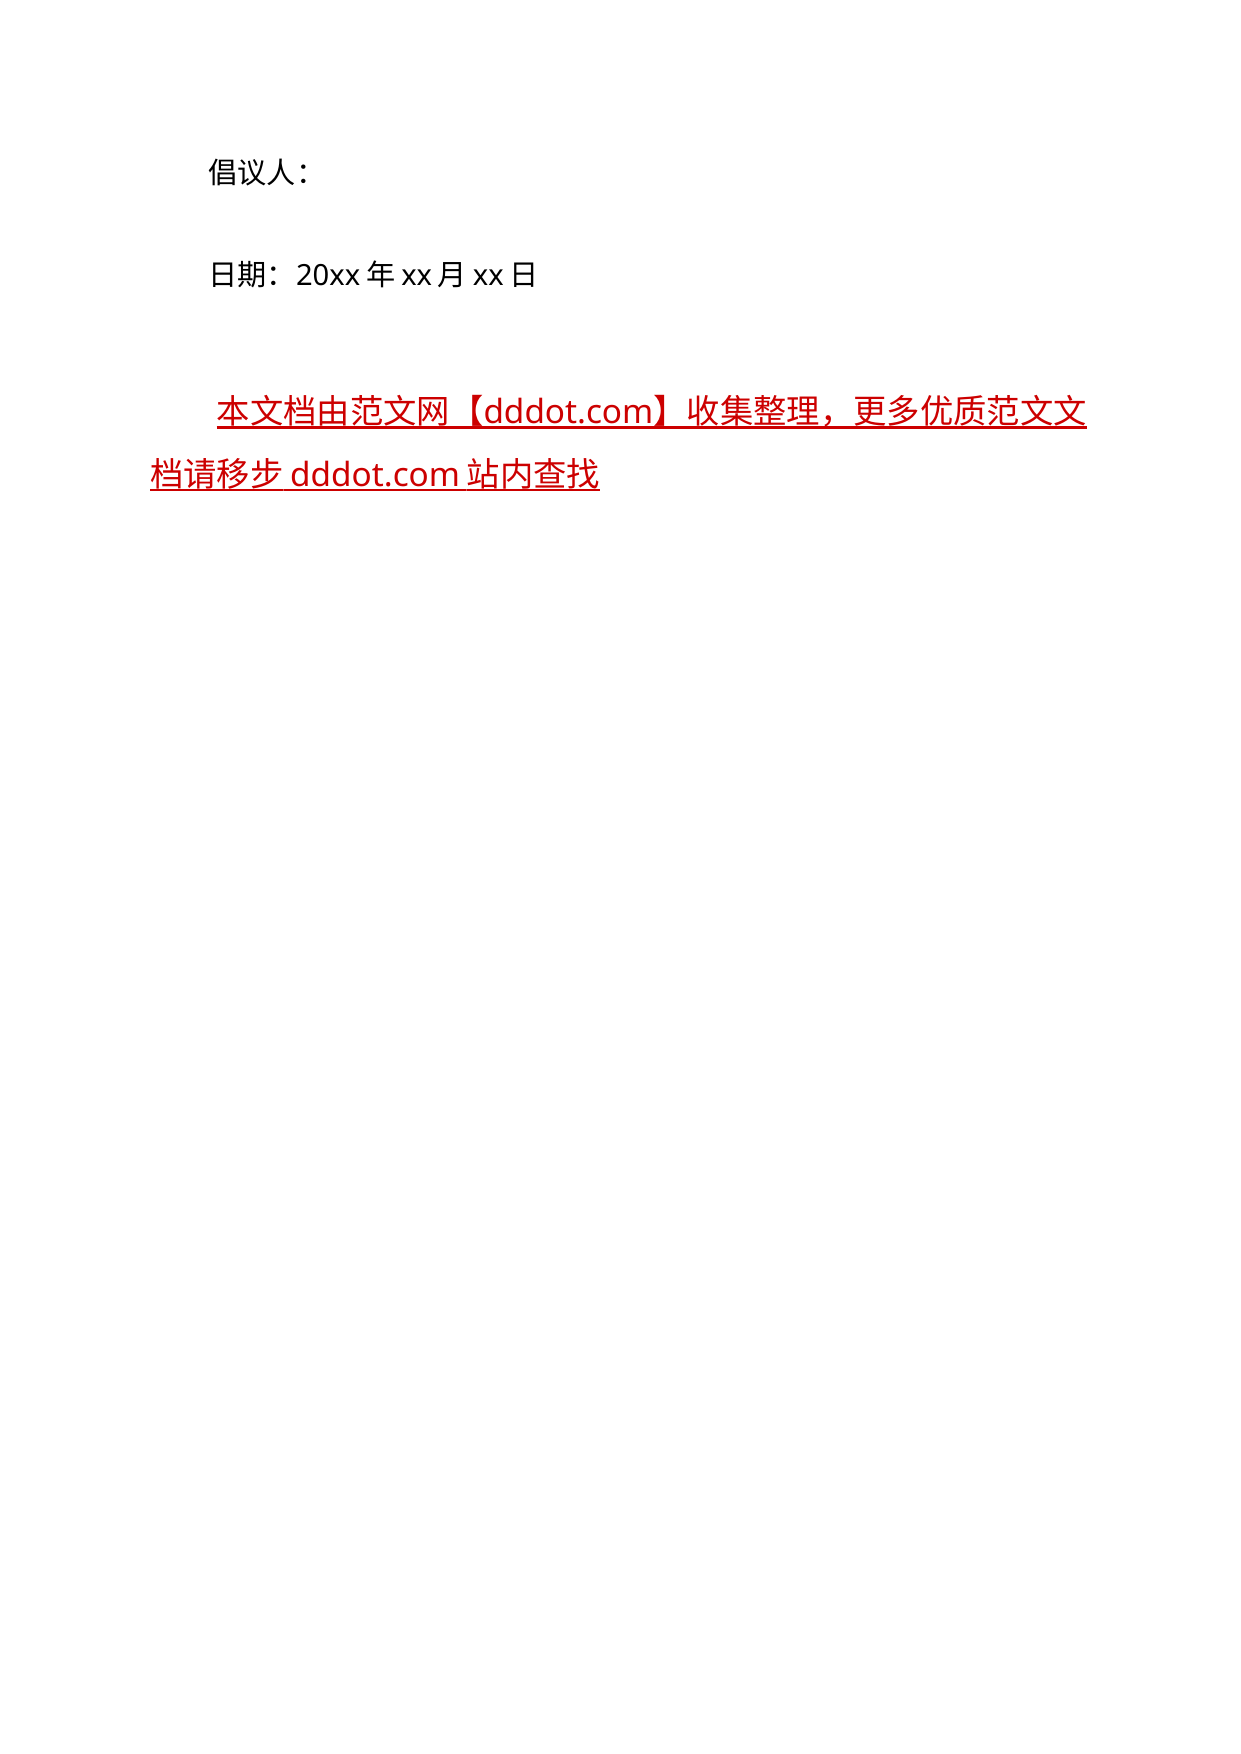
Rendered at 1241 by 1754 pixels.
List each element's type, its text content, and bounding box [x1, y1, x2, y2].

text 日期：20xx年xx月xx日 [150, 252, 1090, 294]
text 本文档由范文网【dddot.com】收集整理，更多优质范文文档请移步dddot.com站内查找 [150, 385, 1090, 496]
text 倡议人： [150, 150, 1090, 192]
